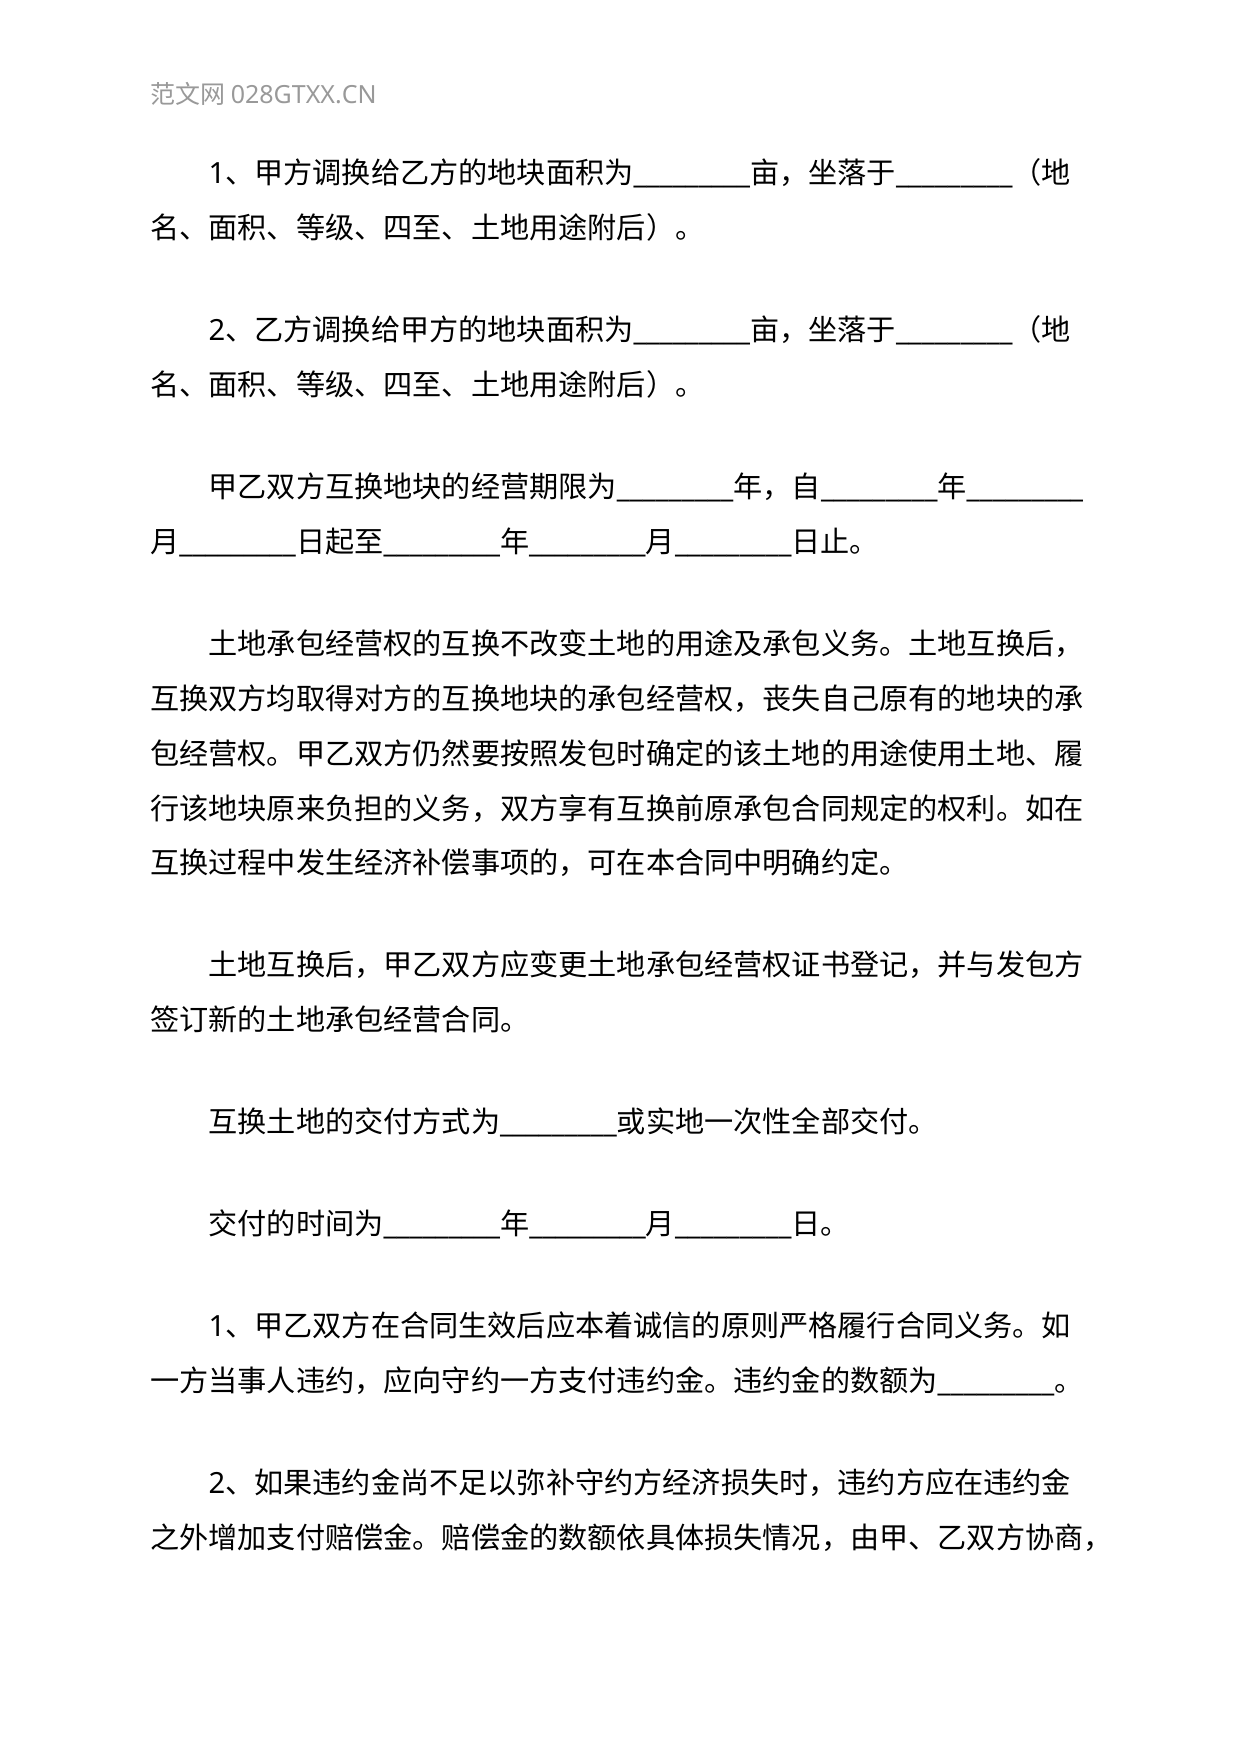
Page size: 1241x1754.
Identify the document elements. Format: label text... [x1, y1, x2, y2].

text 甲乙双方互换地块的经营期限为_________年，自_________年_________月_________日起至_________年_________月_________日止。 [150, 463, 1090, 561]
text 互换土地的交付方式为_________或实地一次性全部交付。 [150, 1098, 1090, 1141]
text 土地互换后，甲乙双方应变更土地承包经营权证书登记，并与发包方签订新的土地承包经营合同。 [150, 942, 1090, 1039]
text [150, 1459, 1090, 1557]
text 交付的时间为_________年_________月_________日。 [150, 1201, 1090, 1243]
text 土地承包经营权的互换不改变土地的用途及承包义务。土地互换后，互换双方均取得对方的互换地块的承包经营权，丧失自己原有的地块的承包经营权。甲乙双方仍然要按照发包时确定的该土地的用途使用土地、履行该地块原来负担的义务，双方享有互换前原承包合同规定的权利。如在互换过程中发生经济补偿事项的，可在本合同中明确约定。 [150, 621, 1090, 882]
text 2、乙方调换给甲方的地块面积为_________亩，坐落于_________（地名、面积、等级、四至、土地用途附后）。 [150, 307, 1090, 404]
text 1、甲方调换给乙方的地块面积为_________亩，坐落于_________（地名、面积、等级、四至、土地用途附后）。 [150, 150, 1090, 247]
text 1、甲乙双方在合同生效后应本着诚信的原则严格履行合同义务。如一方当事人违约，应向守约一方支付违约金。违约金的数额为_________。 [150, 1302, 1090, 1400]
